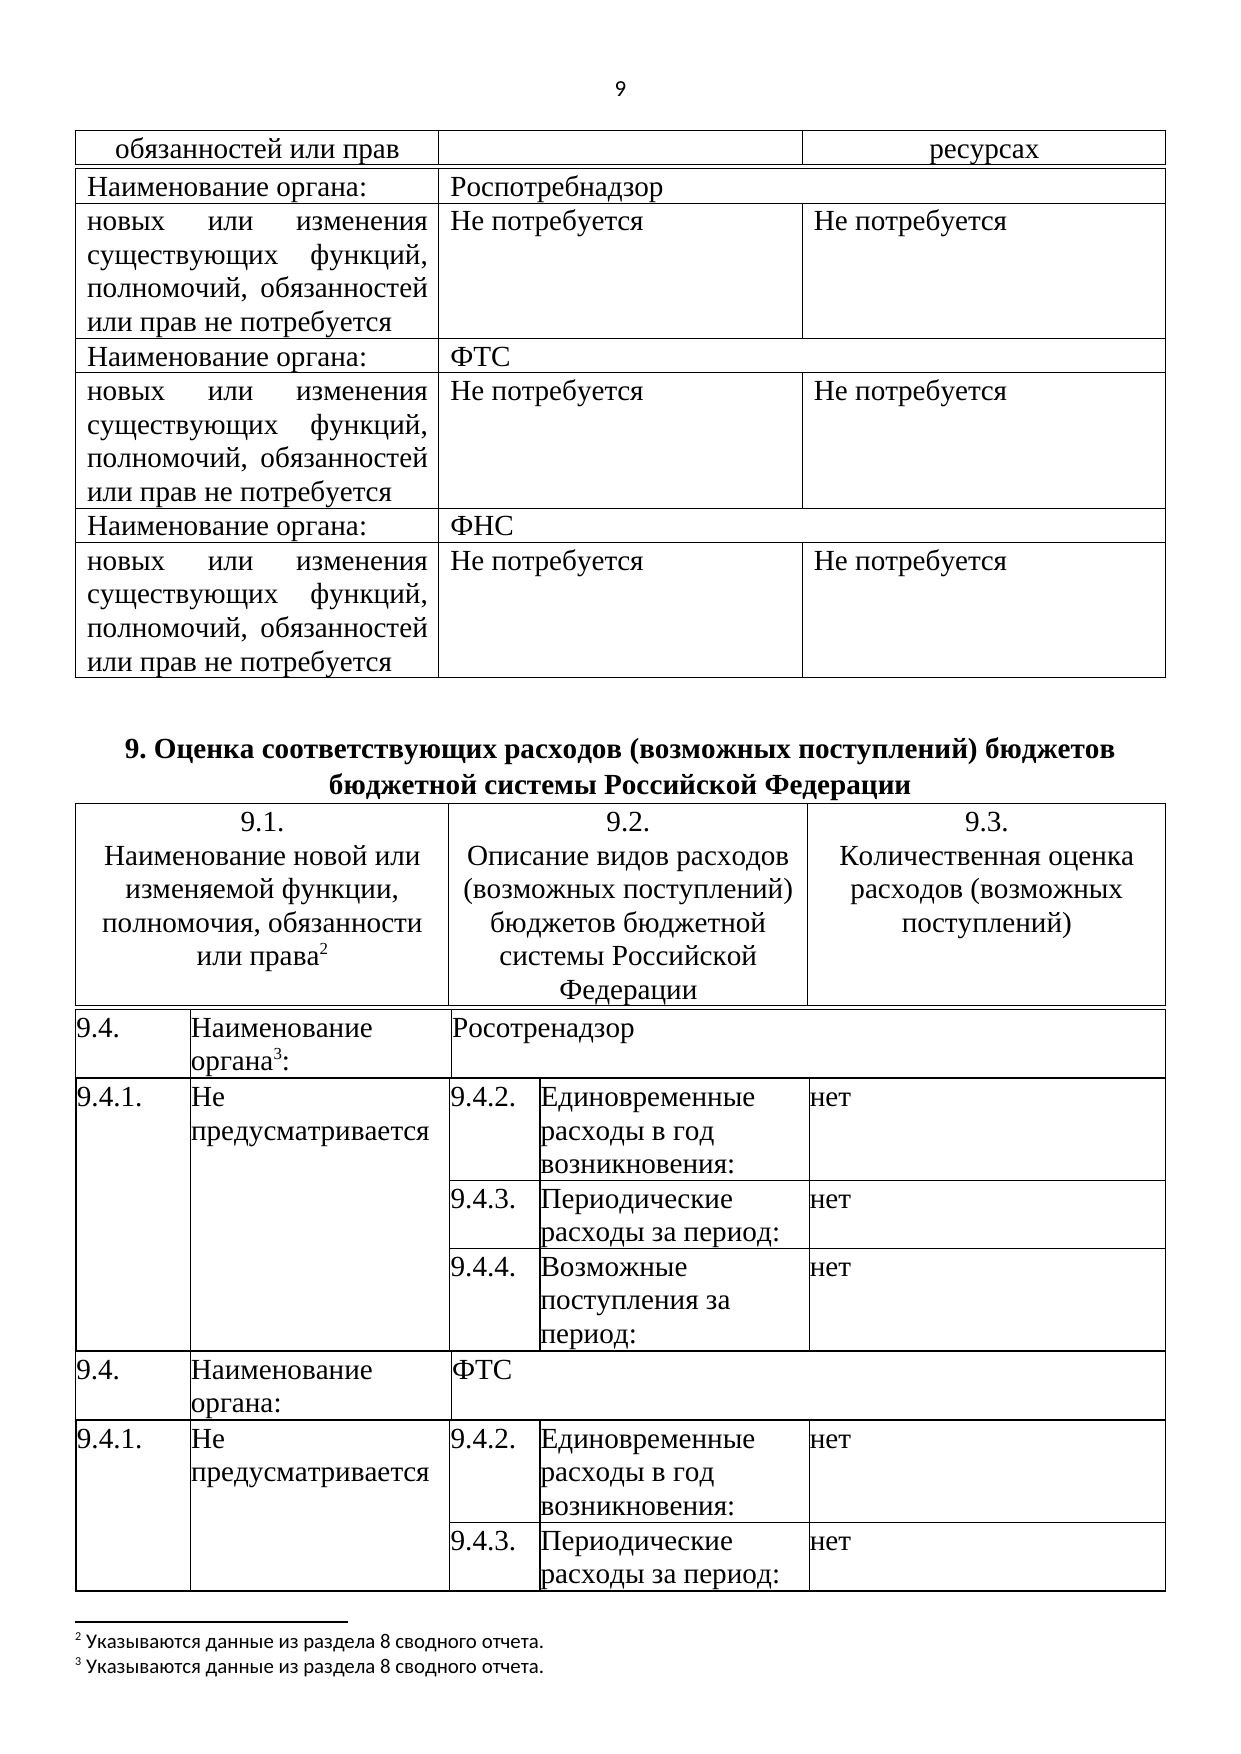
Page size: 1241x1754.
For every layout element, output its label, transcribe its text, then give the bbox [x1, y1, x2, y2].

table_header Наименование органа: [191, 1010, 451, 1077]
table_header ФТС [452, 1352, 1165, 1419]
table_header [191, 1352, 451, 1419]
table_cell [541, 1079, 809, 1180]
table_header Роспотребнадзор [439, 169, 1165, 202]
table_cell Не потребуется [803, 543, 1165, 677]
table_cell новых или изменения существующих функций, полномочий, обязанностей или прав не потребуется [76, 543, 438, 677]
table_cell [191, 1421, 449, 1590]
table_cell [541, 1249, 809, 1350]
table_cell Не потребуется [439, 373, 802, 507]
table_cell [77, 1421, 190, 1590]
table_cell [450, 1523, 539, 1590]
table_cell Не потребуется [439, 204, 802, 338]
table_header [803, 131, 1165, 164]
table_cell [541, 1421, 809, 1522]
table_cell [450, 1079, 539, 1180]
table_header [439, 131, 802, 164]
table_cell [810, 1421, 1165, 1522]
table_header Наименование органа: [76, 339, 438, 372]
table_cell [541, 1523, 809, 1590]
table_header ФТС [439, 339, 1165, 372]
table_cell [450, 1249, 539, 1350]
table_cell новых или изменения существующих функций, полномочий, обязанностей или прав не потребуется [76, 204, 438, 338]
table_cell [77, 1079, 190, 1350]
table_cell [541, 1181, 809, 1248]
text 9. Оценка соответствующих расходов (возможных поступлений) бюджетов бюджетной системы Российской Федерации [75, 731, 1165, 801]
table_cell Не потребуется [803, 204, 1165, 338]
table_header 9.4. [76, 1352, 190, 1419]
table_cell новых или изменения существующих функций, полномочий, обязанностей или прав не потребуется [76, 373, 438, 507]
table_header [76, 131, 438, 164]
table_header Наименование органа: [76, 509, 438, 542]
table_header 9.2. Описание видов расходов (возможных поступлений) бюджетов бюджетной системы Российской Федерации [449, 804, 807, 1005]
table_cell [810, 1079, 1165, 1180]
table_header Росотренадзор [452, 1010, 1165, 1077]
table_header 9.1. Наименование новой или изменяемой функции, полномочия, обязанности или права [76, 804, 448, 1005]
table_cell [810, 1249, 1165, 1350]
table_cell [191, 1079, 449, 1350]
table_header Наименование органа: [76, 169, 438, 202]
table_header ФНС [439, 509, 1165, 542]
table_cell [810, 1523, 1165, 1590]
table_cell [450, 1181, 539, 1248]
table_header 9.3. Количественная оценка расходов (возможных поступлений) [808, 804, 1165, 1005]
table_cell Не потребуется [803, 373, 1165, 507]
table_cell Не потребуется [439, 543, 802, 677]
table_cell [810, 1181, 1165, 1248]
table_cell [450, 1421, 539, 1522]
table_header 9.4. [76, 1010, 190, 1077]
